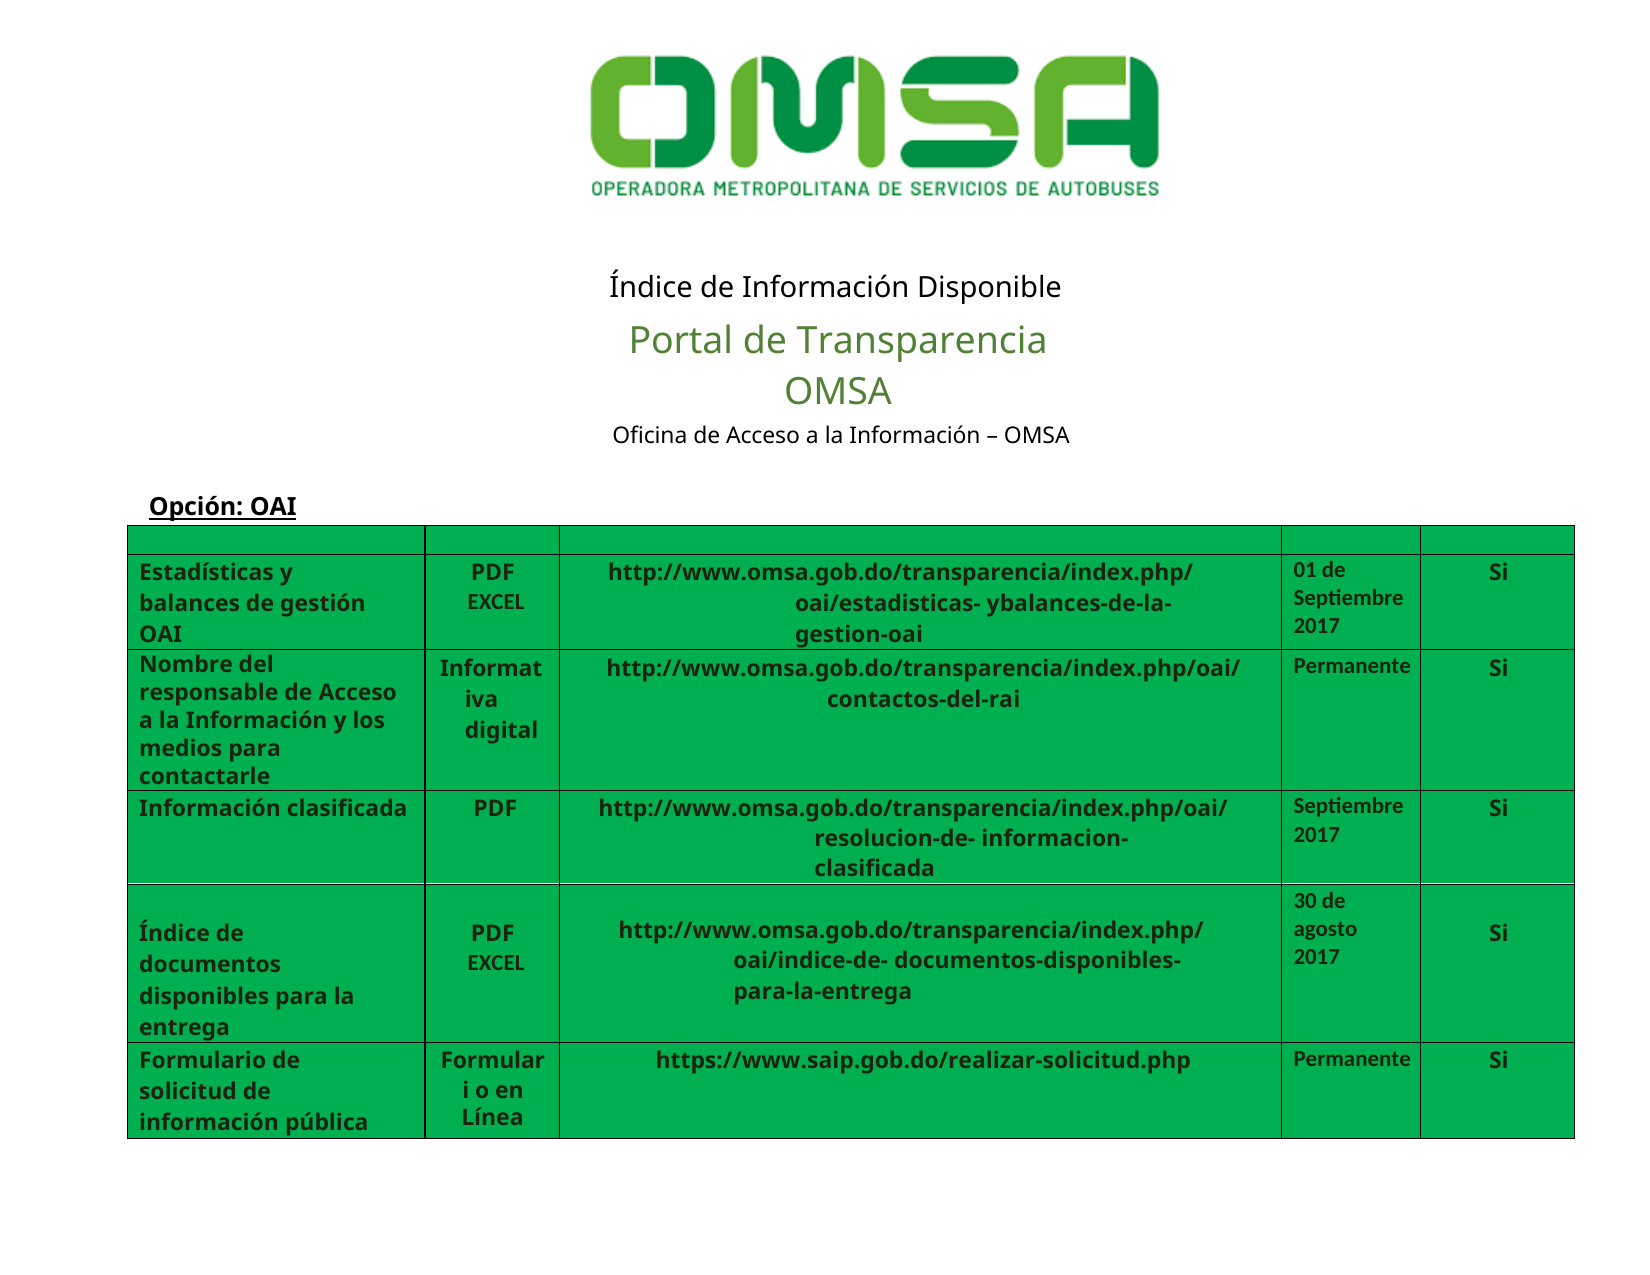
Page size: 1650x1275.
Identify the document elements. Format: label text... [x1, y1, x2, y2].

table_cell Si [1421, 555, 1574, 649]
table_cell Formulari o en Línea [426, 1043, 559, 1138]
table_cell Si [1421, 650, 1574, 790]
text Índice de Información Disponible [585, 266, 1086, 306]
table_cell 01 de Septiembre 2017 [1282, 555, 1420, 649]
table_cell http://www.omsa.gob.do/transparencia/index.php/oai/resolucion-de- informacion-clasificada [560, 791, 1281, 883]
table_header [128, 526, 424, 554]
table_header [560, 526, 1281, 554]
subtitle Portal de Transparencia OMSA [585, 313, 1091, 415]
text Opción: OAI [148, 489, 1587, 523]
table_cell http://www.omsa.gob.do/transparencia/index.php/oai/indice-de- documentos-disponibles-para-la-entrega [560, 885, 1281, 1042]
table_cell Nombre del responsable de Acceso a la Información y los medios para contactarle [128, 650, 424, 790]
table_header [426, 526, 559, 554]
table_cell Formulario de solicitud de información pública [128, 1043, 424, 1138]
table_cell Si [1421, 885, 1574, 1042]
picture [552, 32, 1198, 224]
table_cell Permanente [1282, 650, 1420, 790]
table_cell Si [1421, 1043, 1574, 1138]
table_cell Índice de documentos disponibles para la entrega [128, 885, 424, 1042]
table_cell Información clasificada [128, 791, 424, 883]
table_header [1421, 526, 1574, 554]
table_cell http://www.omsa.gob.do/transparencia/index.php/oai/estadisticas- ybalances-de-la-gestion-oai [560, 555, 1281, 649]
table_cell PDF EXCEL [426, 555, 559, 649]
table_cell Septiembre 2017 [1282, 791, 1420, 883]
table_cell Permanente [1282, 1043, 1420, 1138]
table_cell https://www.saip.gob.do/realizar-solicitud.php [560, 1043, 1281, 1138]
table_cell Estadísticas y balances de gestión OAI [128, 555, 424, 649]
table_cell Si [1421, 791, 1574, 883]
text Oficina de Acceso a la Información – OMSA [585, 419, 1096, 450]
table_cell 30 de agosto 2017 [1282, 885, 1420, 1042]
table_cell PDF EXCEL [426, 885, 559, 1042]
table_cell http://www.omsa.gob.do/transparencia/index.php/oai/contactos-del-rai [560, 650, 1281, 790]
table_header [1282, 526, 1420, 554]
table_cell PDF [426, 791, 559, 883]
table_cell Informativa digital [426, 650, 559, 790]
